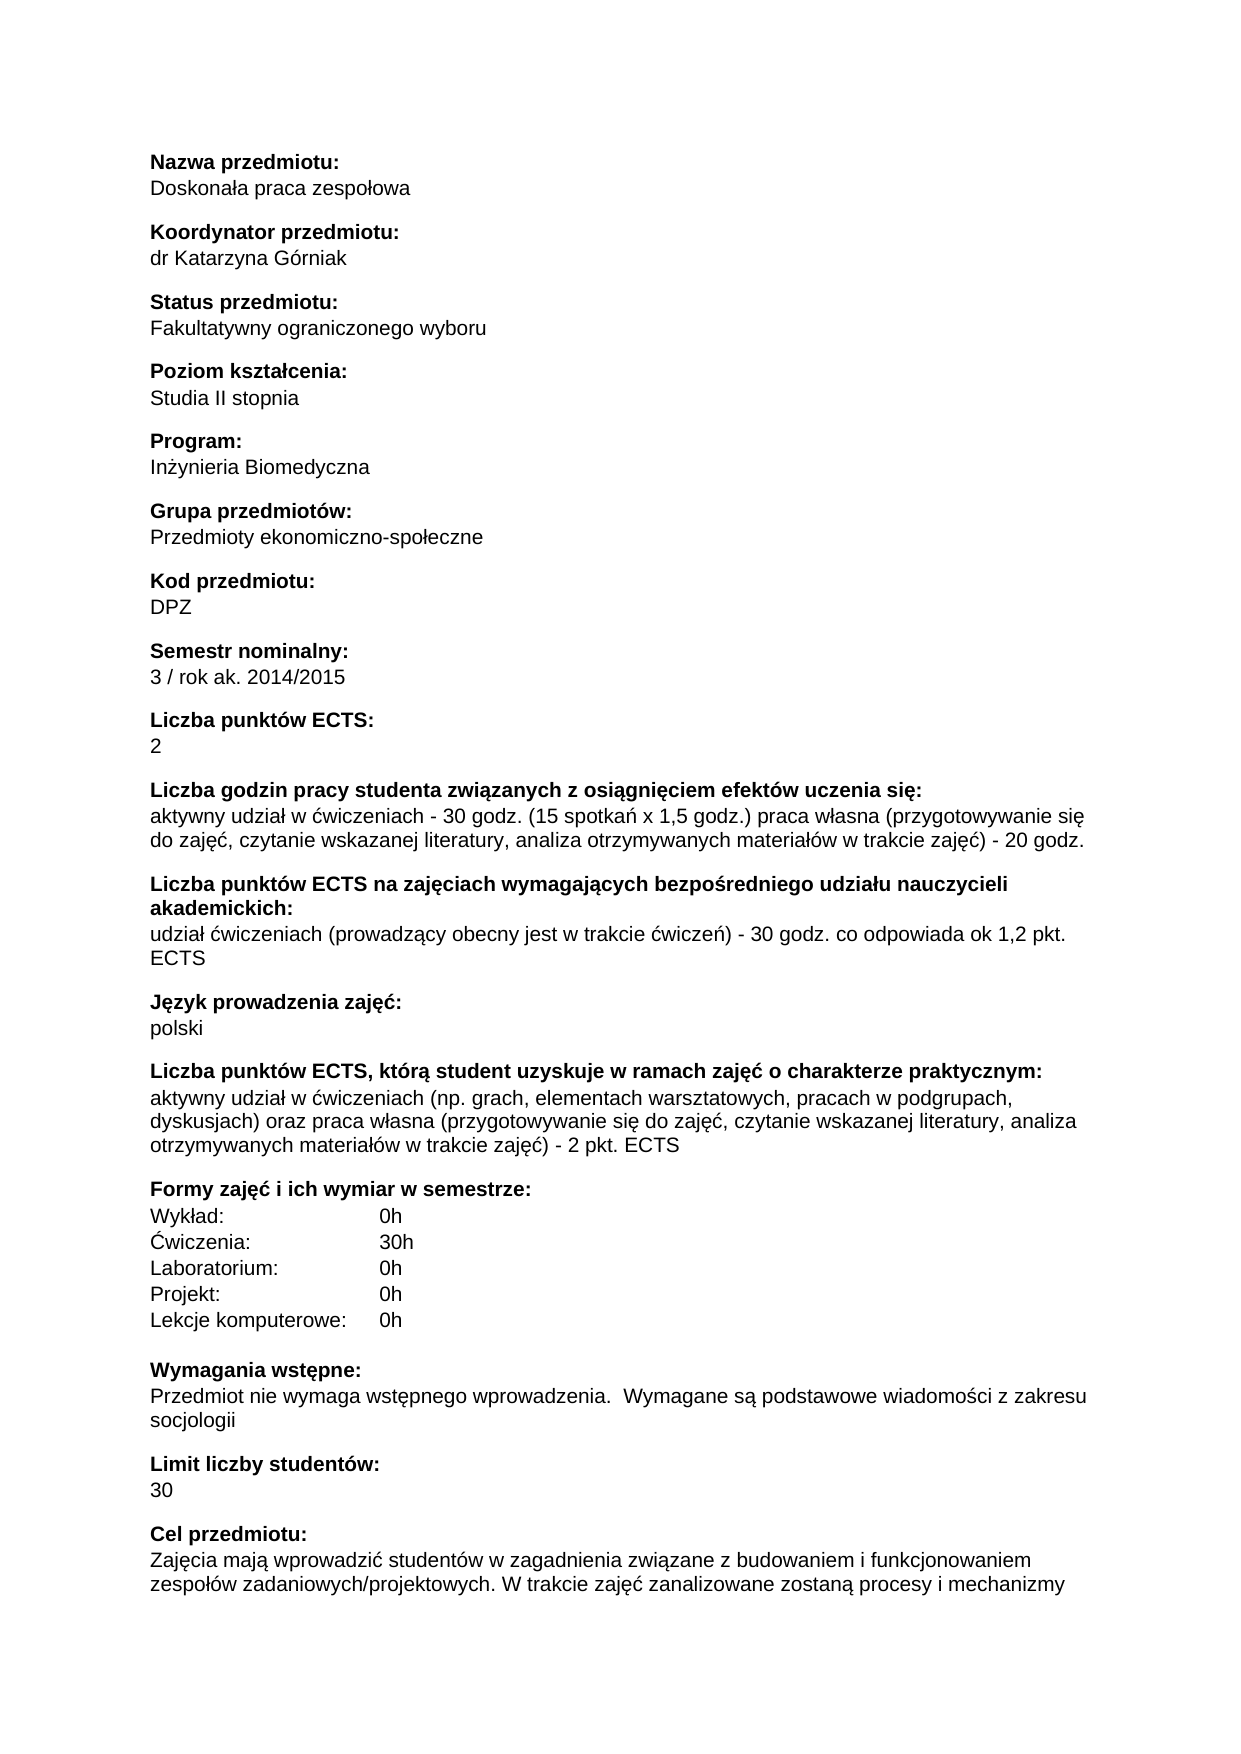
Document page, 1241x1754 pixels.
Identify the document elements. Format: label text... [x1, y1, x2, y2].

text Liczba godzin pracy studenta związanych z osiągnięciem efektów uczenia się: [150, 778, 1090, 802]
table_cell Projekt: [140, 1282, 367, 1306]
text aktywny udział w ćwiczeniach - 30 godz. (15 spotkań x 1,5 godz.) praca własna (przygotowywanie się do zajęć, czytanie wskazanej literatury, analiza otrzymywanych materiałów w trakcie zajęć) - 20 godz. [150, 804, 1090, 852]
text Przedmiot nie wymaga wstępnego wprowadzenia. Wymagane są podstawowe wiadomości z zakresu socjologii [150, 1384, 1090, 1432]
text Liczba punktów ECTS, którą student uzyskuje w ramach zajęć o charakterze praktycznym: [150, 1059, 1090, 1083]
text Cel przedmiotu: [150, 1521, 1090, 1545]
text polski [150, 1016, 1090, 1039]
text Koordynator przedmiotu: [150, 220, 1090, 244]
text Język prowadzenia zajęć: [150, 989, 1090, 1013]
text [150, 1547, 1090, 1595]
text Poziom kształcenia: [150, 359, 1090, 383]
table_header 0h [369, 1204, 597, 1228]
text Grupa przedmiotów: [150, 499, 1090, 523]
text Limit liczby studentów: [150, 1452, 1090, 1476]
text Kod przedmiotu: [150, 569, 1090, 593]
table_cell 0h [369, 1254, 597, 1280]
text Semestr nominalny: [150, 638, 1090, 662]
table_cell 30h [369, 1228, 597, 1254]
text Nazwa przedmiotu: [150, 150, 1090, 174]
table_header Wykład: [140, 1204, 367, 1228]
text Formy zajęć i ich wymiar w semestrze: [150, 1177, 1090, 1201]
text Inżynieria Biomedyczna [150, 455, 1090, 479]
text Studia II stopnia [150, 385, 1090, 409]
table_cell 0h [369, 1280, 597, 1306]
table_cell Lekcje komputerowe: [140, 1308, 367, 1332]
text Przedmioty ekonomiczno-społeczne [150, 525, 1090, 549]
text Doskonała praca zespołowa [150, 176, 1090, 200]
text DPZ [150, 595, 1090, 619]
text Wymagania wstępne: [150, 1358, 1090, 1382]
text dr Katarzyna Górniak [150, 246, 1090, 270]
text Liczba punktów ECTS: [150, 708, 1090, 732]
table_cell Laboratorium: [140, 1256, 367, 1280]
text Fakultatywny ograniczonego wyboru [150, 316, 1090, 339]
text Status przedmiotu: [150, 289, 1090, 313]
text udział ćwiczeniach (prowadzący obecny jest w trakcie ćwiczeń) - 30 godz. co odpowiada ok 1,2 pkt. ECTS [150, 922, 1090, 970]
text 30 [150, 1478, 1090, 1502]
table_cell Ćwiczenia: [140, 1230, 367, 1254]
text 2 [150, 734, 1090, 758]
text Liczba punktów ECTS na zajęciach wymagających bezpośredniego udziału nauczycieli akademickich: [150, 872, 1090, 920]
text 3 / rok ak. 2014/2015 [150, 664, 1090, 688]
text aktywny udział w ćwiczeniach (np. grach, elementach warsztatowych, pracach w podgrupach, dyskusjach) oraz praca własna (przygotowywanie się do zajęć, czytanie wskazanej literatury, analiza otrzymywanych materiałów w trakcie zajęć) - 2 pkt. ECTS [150, 1085, 1090, 1157]
table_cell 0h [369, 1306, 597, 1332]
text Program: [150, 429, 1090, 453]
